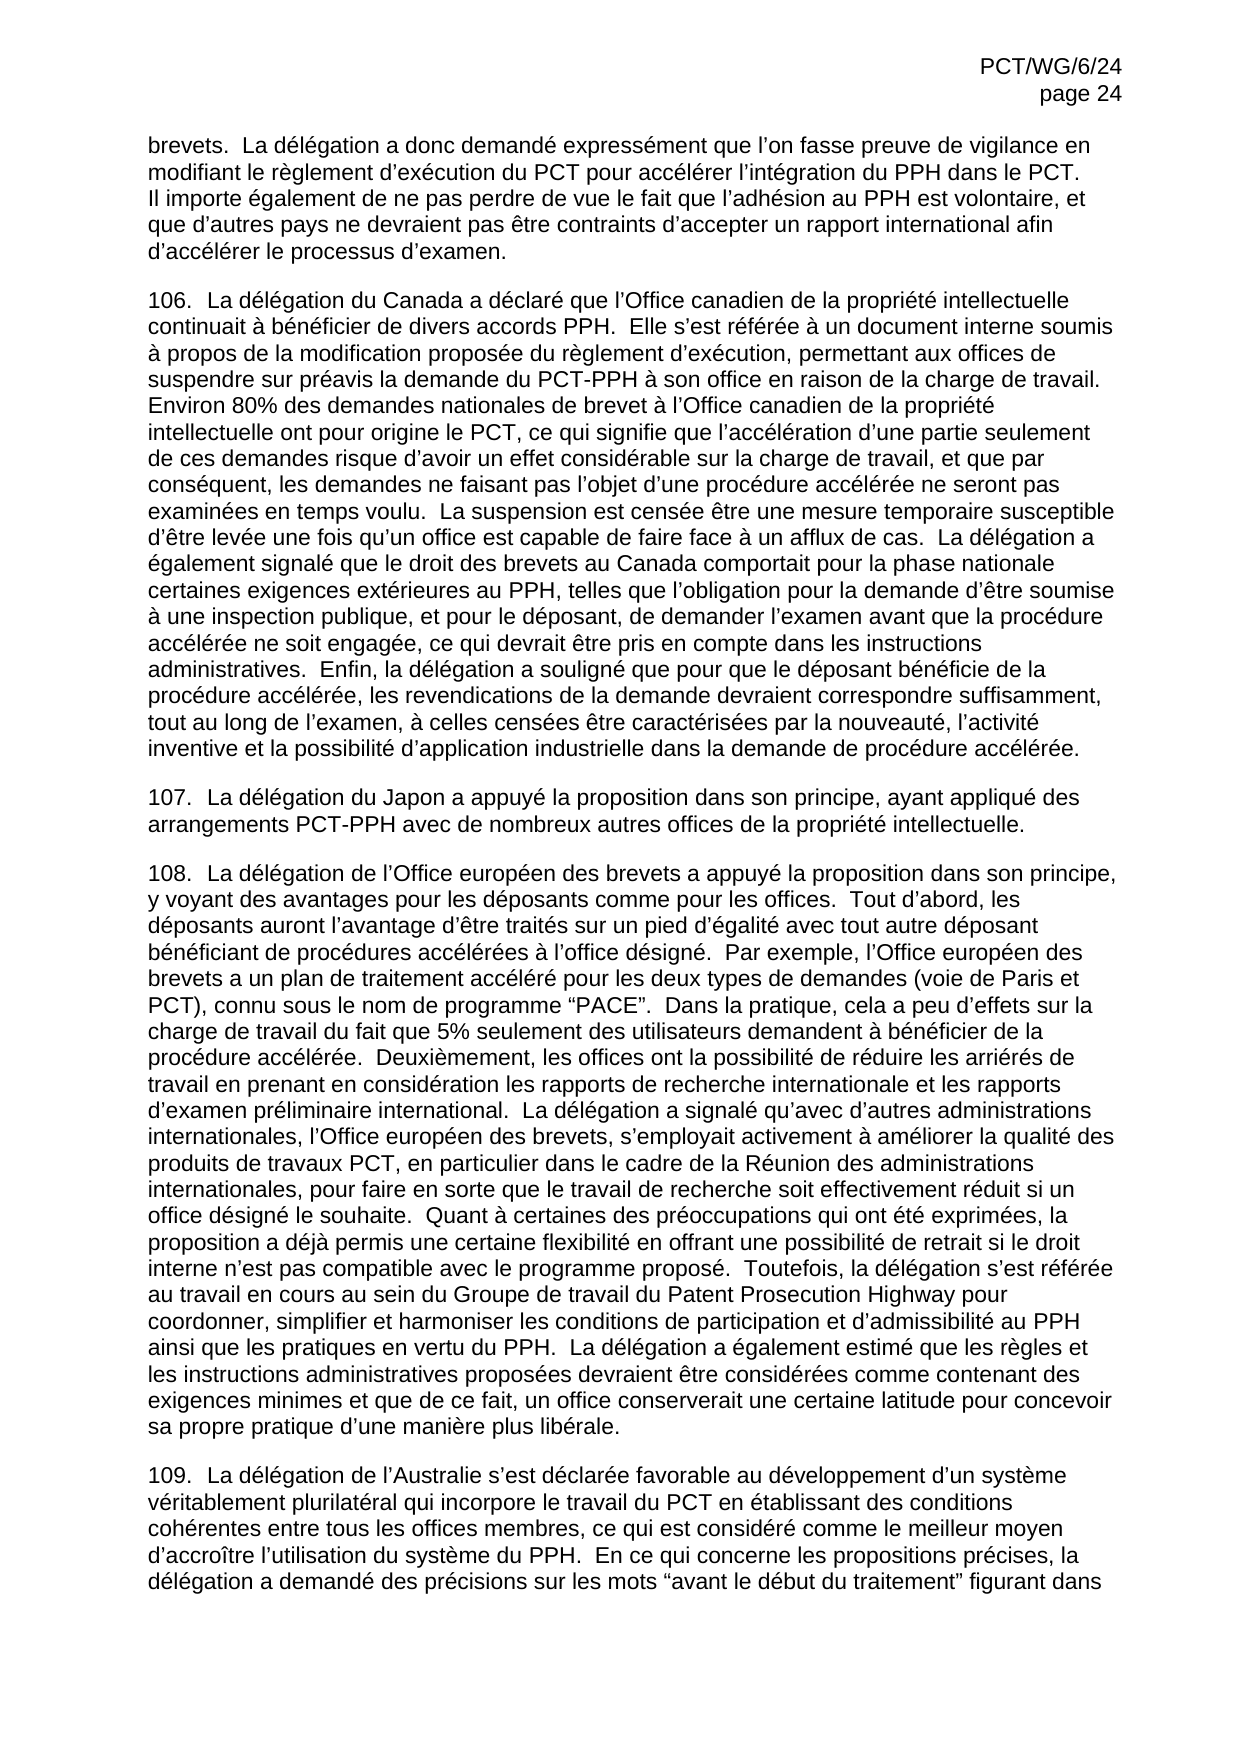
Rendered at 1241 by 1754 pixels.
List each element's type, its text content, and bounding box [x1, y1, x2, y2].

text La délégation du Canada a déclaré que l’Office canadien de la propriété intellectuelle continuait à bénéficier de divers accords PPH. Elle s’est référée à un document interne soumis à propos de la modification proposée du règlement d’exécution, permettant aux offices de suspendre sur préavis la demande du PCT-PPH à son office en raison de la charge de travail. Environ 80% des demandes nationales de brevet à l’Office canadien de la propriété intellectuelle ont pour origine le PCT, ce qui signifie que l’accélération d’une partie seulement de ces demandes risque d’avoir un effet considérable sur la charge de travail, et que par conséquent, les demandes ne faisant pas l’objet d’une procédure accélérée ne seront pas examinées en temps voulu. La suspension est censée être une mesure temporaire susceptible d’être levée une fois qu’un office est capable de faire face à un afflux de cas. La délégation a également signalé que le droit des brevets au Canada comportait pour la phase nationale certaines exigences extérieures au PPH, telles que l’obligation pour la demande d’être soumise à une inspection publique, et pour le déposant, de demander l’examen avant que la procédure accélérée ne soit engagée, ce qui devrait être pris en compte dans les instructions administratives. Enfin, la délégation a souligné que pour que le déposant bénéficie de la procédure accélérée, les revendications de la demande devraient correspondre suffisamment, tout au long de l’examen, à celles censées être caractérisées par la nouveauté, l’activité inventive et la possibilité d’application industrielle dans la demande de procédure accélérée. [148, 287, 1122, 761]
text La délégation du Japon a appuyé la proposition dans son principe, ayant appliqué des arrangements PCT-PPH avec de nombreux autres offices de la propriété intellectuelle. [148, 784, 1122, 837]
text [148, 1462, 1122, 1594]
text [148, 132, 1122, 264]
text La délégation de l’Office européen des brevets a appuyé la proposition dans son principe, y voyant des avantages pour les déposants comme pour les offices. Tout d’abord, les déposants auront l’avantage d’être traités sur un pied d’égalité avec tout autre déposant bénéficiant de procédures accélérées à l’office désigné. Par exemple, l’Office européen des brevets a un plan de traitement accéléré pour les deux types de demandes (voie de Paris et PCT), connu sous le nom de programme “PACE”. Dans la pratique, cela a peu d’effets sur la charge de travail du fait que 5% seulement des utilisateurs demandent à bénéficier de la procédure accélérée. Deuxièmement, les offices ont la possibilité de réduire les arriérés de travail en prenant en considération les rapports de recherche internationale et les rapports d’examen préliminaire international. La délégation a signalé qu’avec d’autres administrations internationales, l’Office européen des brevets, s’employait activement à améliorer la qualité des produits de travaux PCT, en particulier dans le cadre de la Réunion des administrations internationales, pour faire en sorte que le travail de recherche soit effectivement réduit si un office désigné le souhaite. Quant à certaines des préoccupations qui ont été exprimées, la proposition a déjà permis une certaine flexibilité en offrant une possibilité de retrait si le droit interne n’est pas compatible avec le programme proposé. Toutefois, la délégation s’est référée au travail en cours au sein du Groupe de travail du Patent Prosecution Highway pour coordonner, simplifier et harmoniser les conditions de participation et d’admissibilité au PPH ainsi que les pratiques en vertu du PPH. La délégation a également estimé que les règles et les instructions administratives proposées devraient être considérées comme contenant des exigences minimes et que de ce fait, un office conserverait une certaine latitude pour concevoir sa propre pratique d’une manière plus libérale. [148, 860, 1122, 1439]
